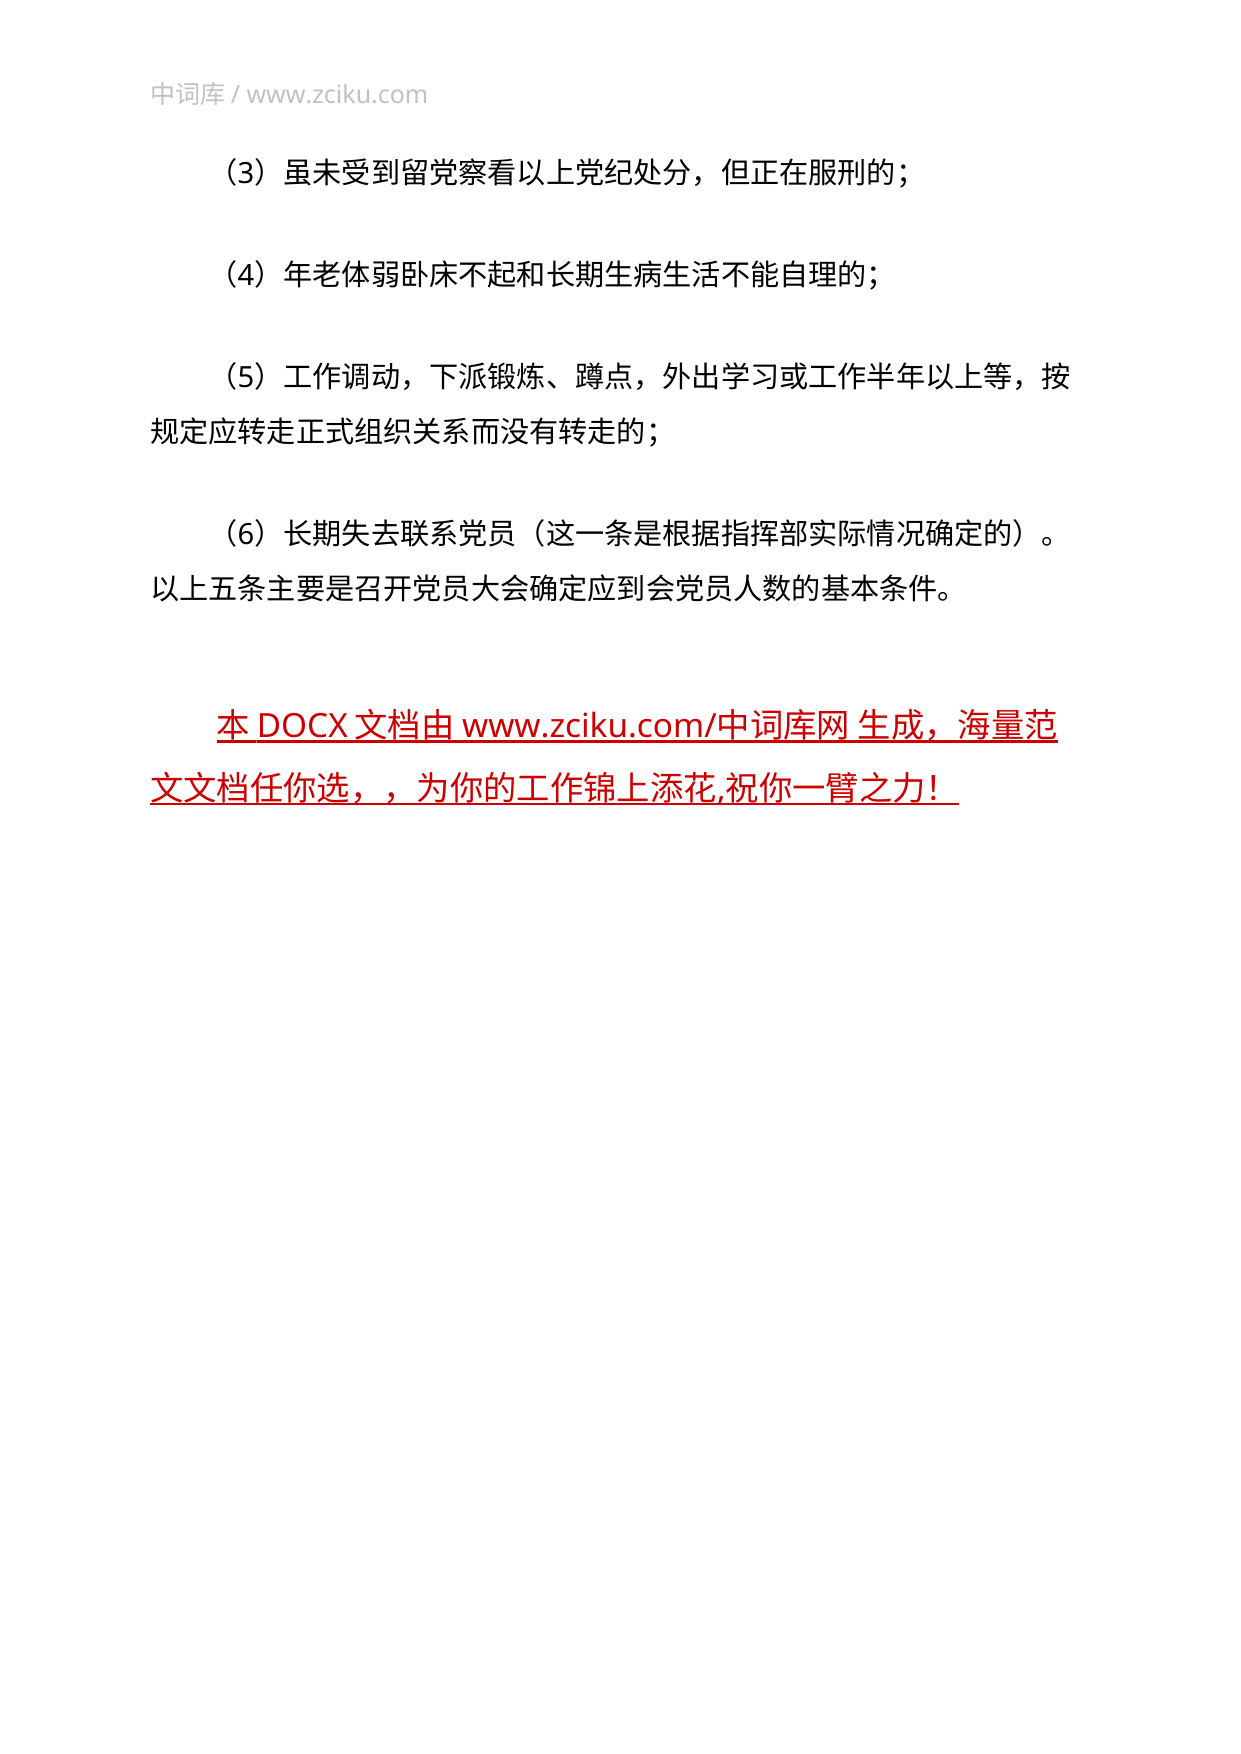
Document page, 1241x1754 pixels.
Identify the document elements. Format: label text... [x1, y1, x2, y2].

text （4）年老体弱卧床不起和长期生病生活不能自理的； [150, 252, 1090, 294]
text （5）工作调动，下派锻炼、蹲点，外出学习或工作半年以上等，按规定应转走正式组织关系而没有转走的； [150, 354, 1090, 451]
text 本DOCX文档由 www.zciku.com/中词库网 生成，海量范文文档任你选，，为你的工作锦上添花,祝你一臂之力！ [150, 699, 1090, 810]
text （3）虽未受到留党察看以上党纪处分，但正在服刑的； [150, 150, 1090, 192]
text （6）长期失去联系党员（这一条是根据指挥部实际情况确定的）。以上五条主要是召开党员大会确定应到会党员人数的基本条件。 [150, 511, 1090, 608]
